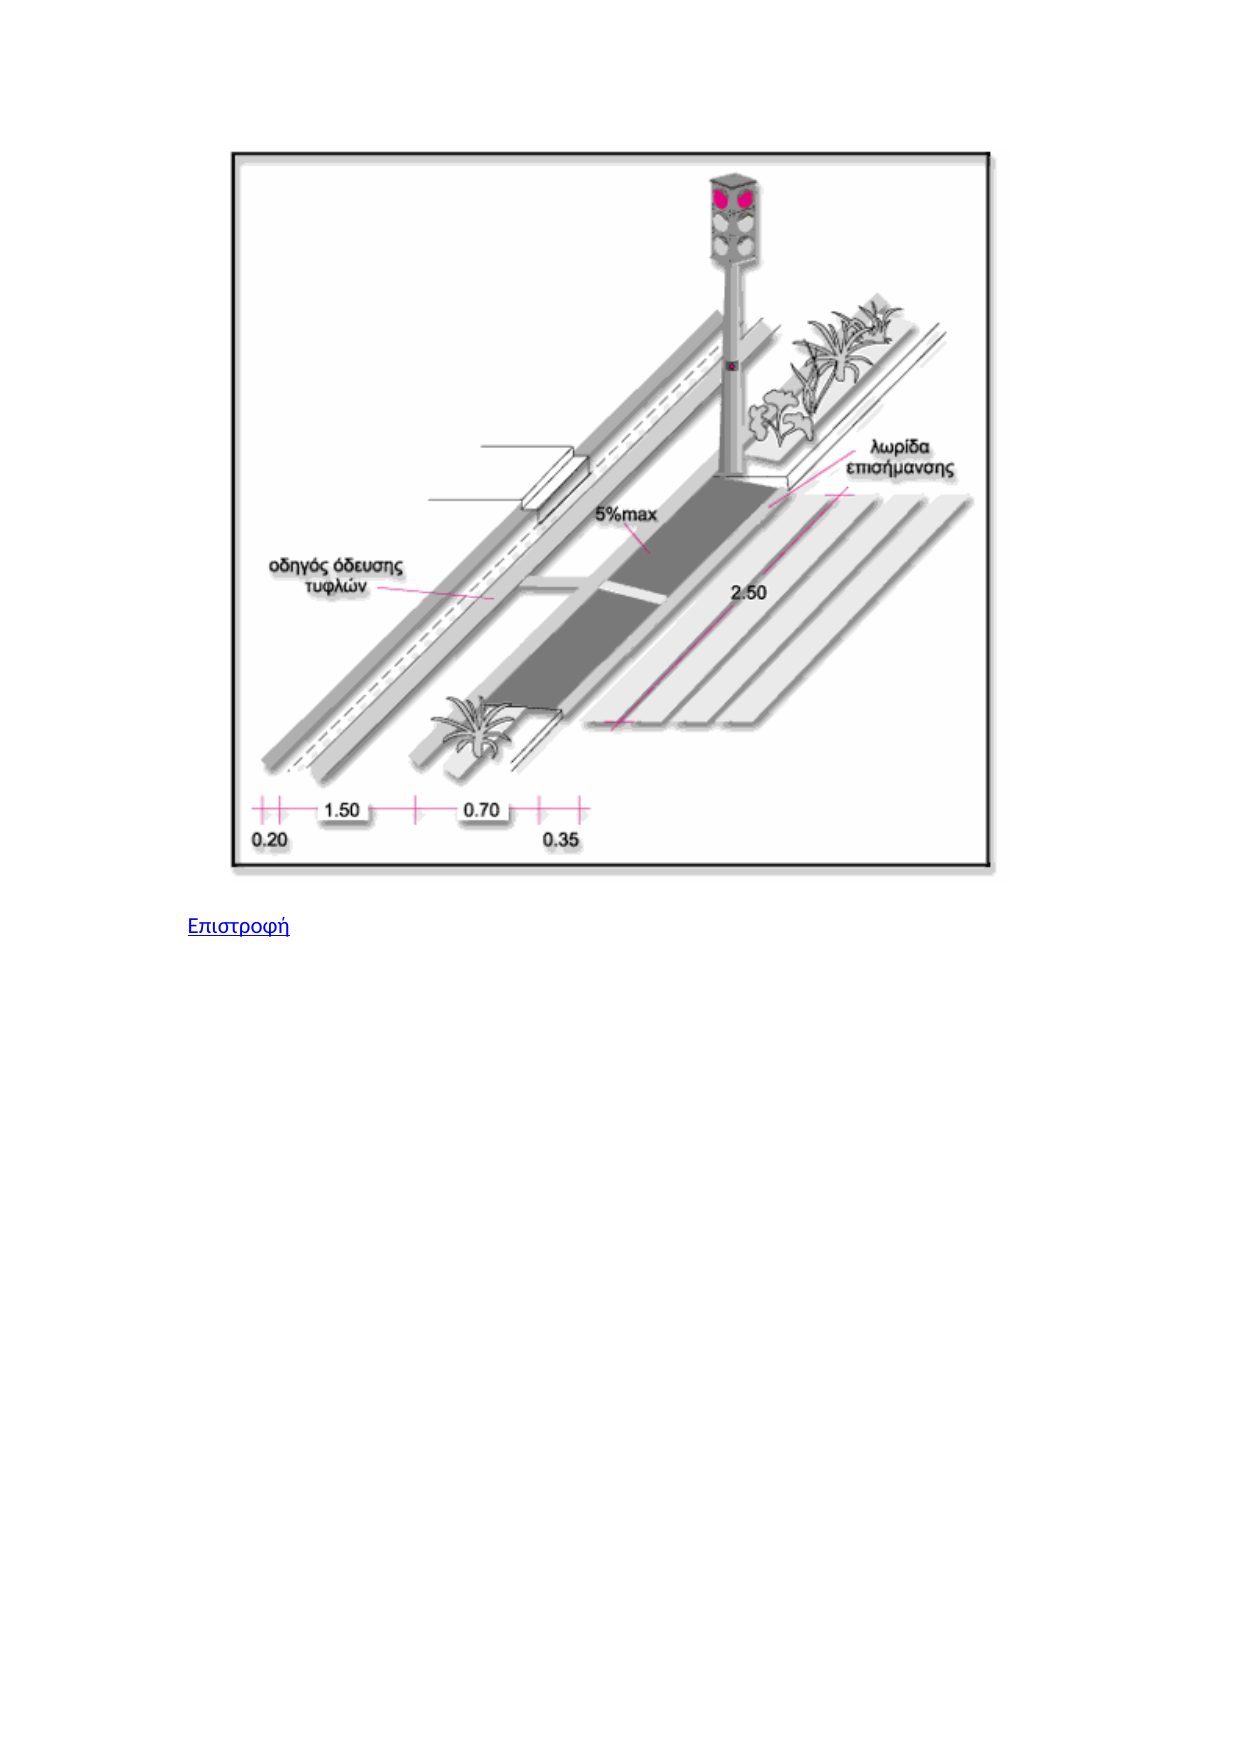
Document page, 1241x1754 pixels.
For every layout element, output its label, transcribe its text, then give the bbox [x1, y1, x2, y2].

picture [229, 150, 1011, 883]
text Επιστροφή [187, 911, 1053, 939]
